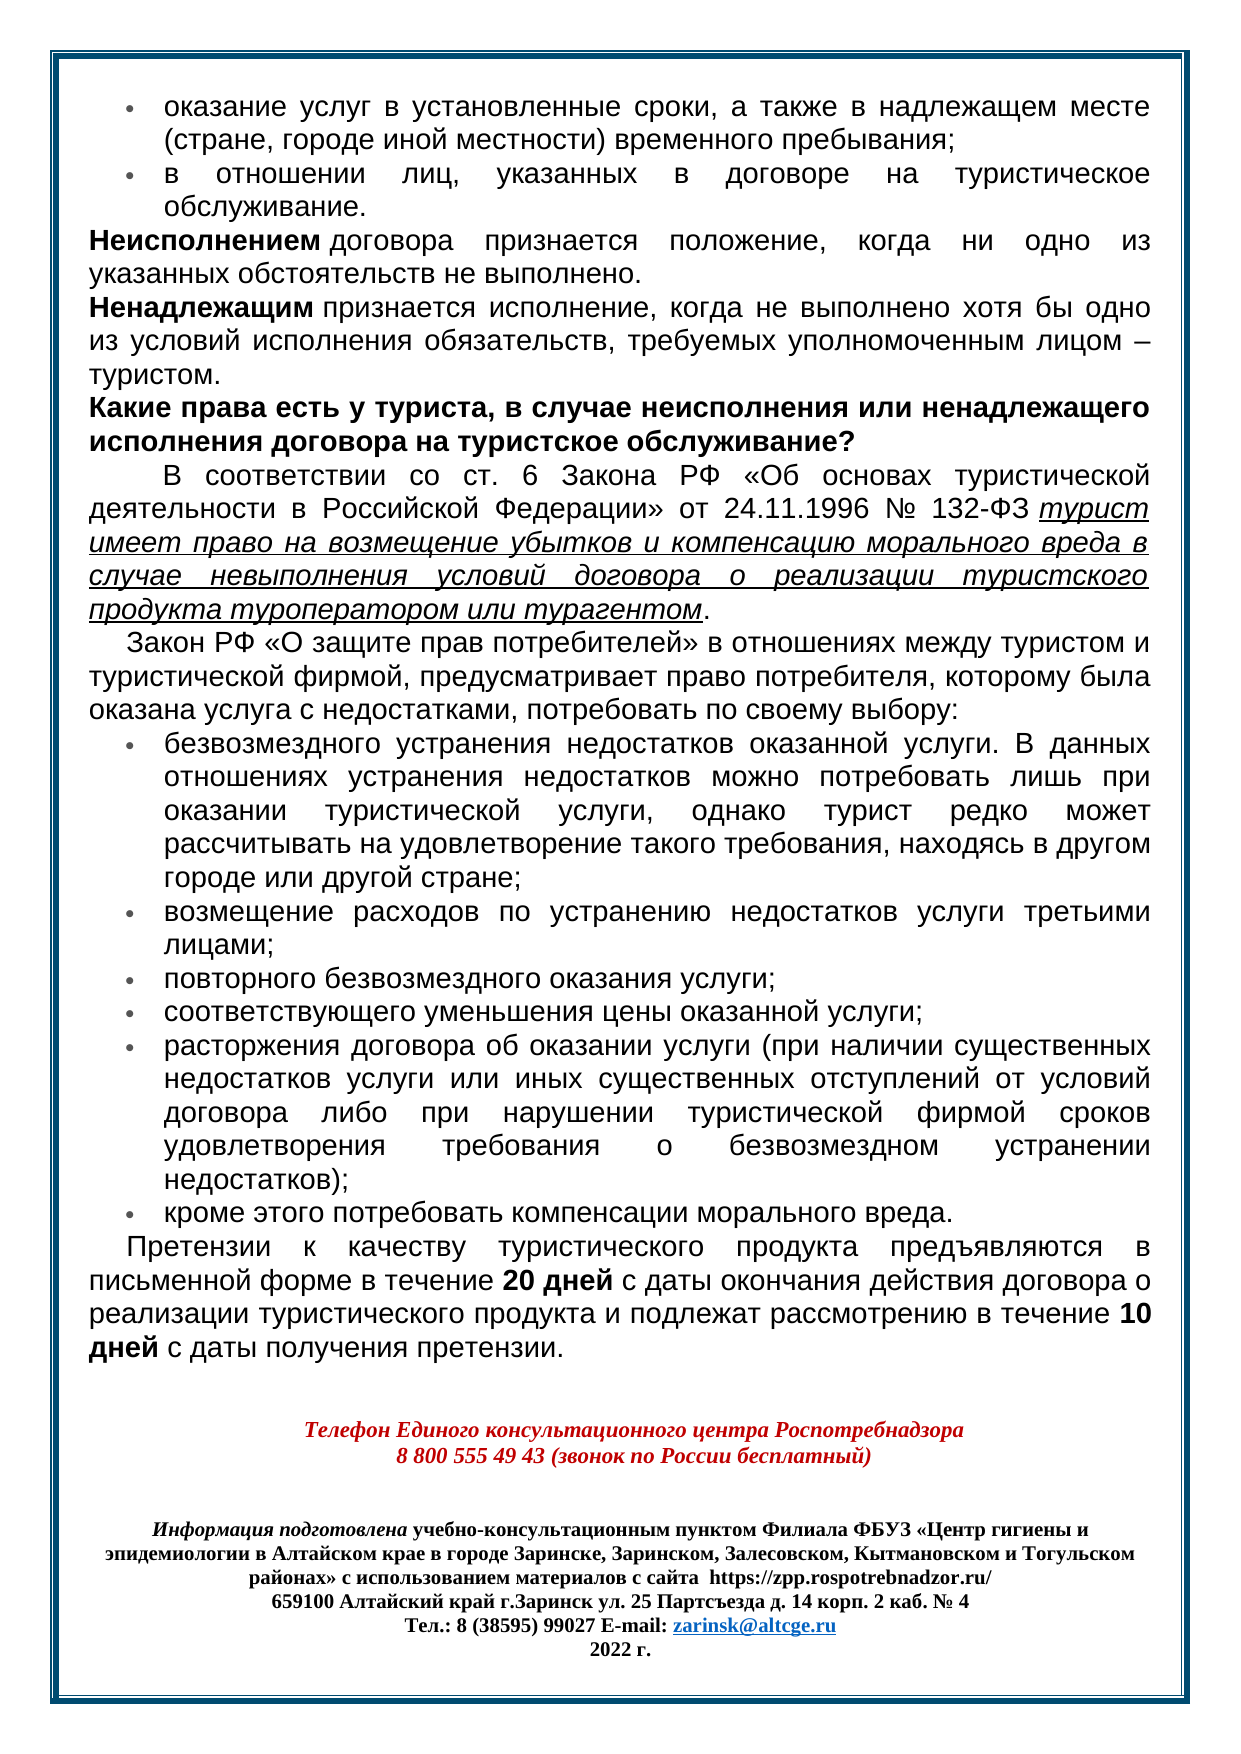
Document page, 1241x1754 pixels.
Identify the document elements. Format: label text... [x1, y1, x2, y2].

list кроме этого потребовать компенсации морального вреда. [126, 1196, 1152, 1229]
list возмещение расходов по устранению недостатков услуги третьими лицами; [126, 894, 1152, 961]
list безвозмездного устранения недостатков оказанной услуги. В данных отношениях устранения недостатков можно потребовать лишь при оказании туристической услуги, однако турист редко может рассчитывать на удовлетворение такого требования, находясь в другом городе или другой стране; [126, 726, 1152, 894]
text В соответствии со ст. 6 Закона РФ «Об основах туристической деятельности в Российской Федерации» от 24.11.1996 № 132-ФЗ турист имеет право на возмещение убытков и компенсацию морального вреда в случае невыполнения условий договора о реализации туристского продукта туроператором или турагентом. [89, 458, 1152, 625]
text Тел.: 8 (38595) 99027 E-mail: zarinsk@altcge.ru [89, 1613, 1152, 1637]
list соответствующего уменьшения цены оказанной услуги; [126, 994, 1152, 1028]
list повторного безвозмездного оказания услуги; [126, 961, 1152, 994]
list в отношении лиц, указанных в договоре на туристическое обслуживание. [126, 156, 1152, 223]
text Информация подготовлена учебно-консультационным пунктом Филиала ФБУЗ «Центр гигиены и эпидемиологии в Алтайском крае в городе Заринске, Заринском, Залесовском, Кытмановском и Тогульском районах» с использованием материалов с сайта https://zpp.rospotrebnadzor.ru/ [89, 1517, 1152, 1589]
text Неисполнением договора признается положение, когда ни одно из указанных обстоятельств не выполнено. [89, 223, 1152, 290]
text 8 800 555 49 43 (звонок по России бесплатный) [89, 1442, 1152, 1469]
text Какие права есть у туриста, в случае неисполнения или ненадлежащего исполнения договора на туристское обслуживание? [89, 391, 1152, 458]
text 2022 г. [89, 1637, 1152, 1661]
text Ненадлежащим признается исполнение, когда не выполнено хотя бы одно из условий исполнения обязательств, требуемых уполномоченным лицом – туристом. [89, 290, 1152, 391]
list расторжения договора об оказании услуги (при наличии существенных недостатков услуги или иных существенных отступлений от условий договора либо при нарушении туристической фирмой сроков удовлетворения требования о безвозмездном устранении недостатков); [126, 1028, 1152, 1196]
list оказание услуг в установленные сроки, а также в надлежащем месте (стране, городе иной местности) временного пребывания; [126, 89, 1152, 156]
text Претензии к качеству туристического продукта предъявляются в письменной форме в течение 20 дней с даты окончания действия договора о реализации туристического продукта и подлежат рассмотрению в течение 10 дней с даты получения претензии. [89, 1229, 1152, 1363]
text Закон РФ «О защите прав потребителей» в отношениях между туристом и туристической фирмой, предусматривает право потребителя, которому была оказана услуга с недостатками, потребовать по своему выбору: [89, 625, 1152, 726]
text Телефон Единого консультационного центра Роспотребнадзора [89, 1416, 1152, 1442]
text 659100 Алтайский край г.Заринск ул. 25 Партсъезда д. 14 корп. 2 каб. № 4 [89, 1589, 1152, 1613]
